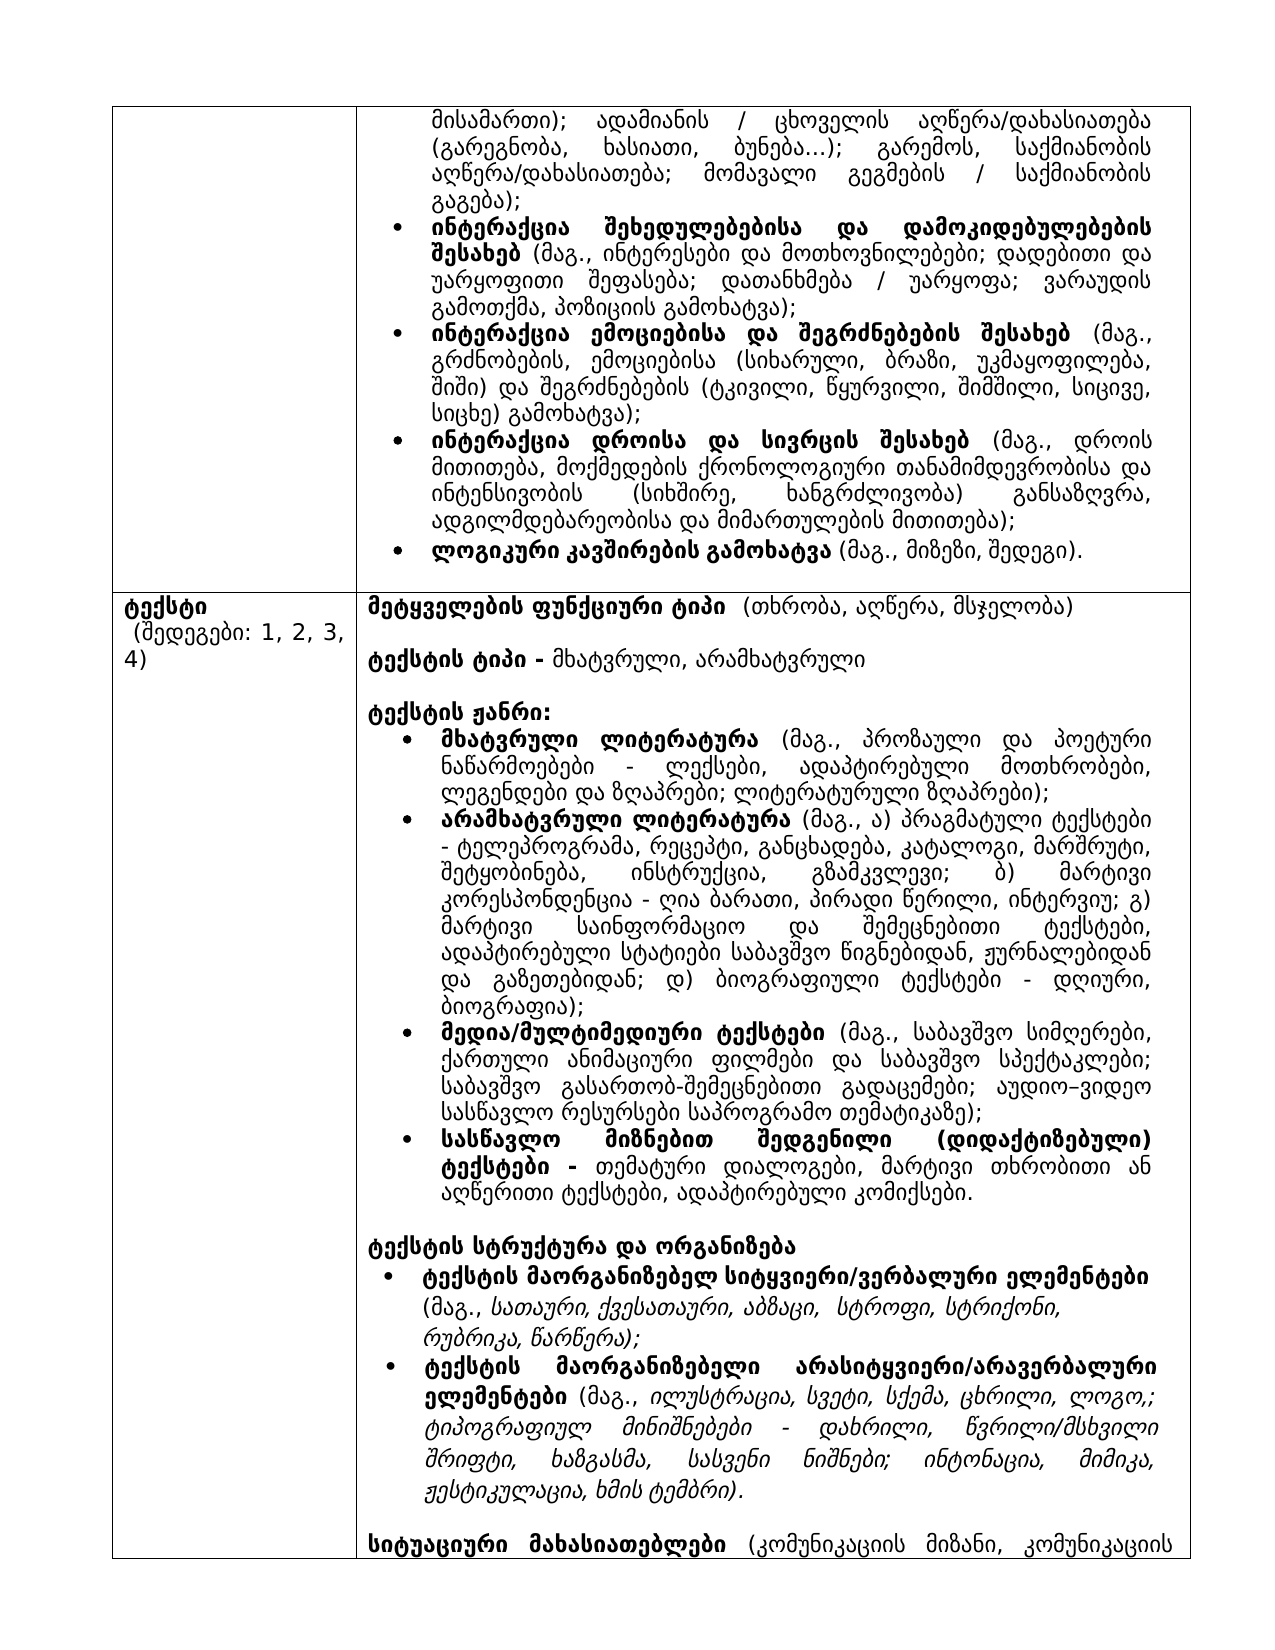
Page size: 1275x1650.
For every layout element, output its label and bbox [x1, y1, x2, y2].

table_cell [357, 593, 1190, 1558]
table_cell [113, 107, 356, 592]
table_cell [357, 107, 1190, 592]
table_cell [113, 593, 356, 1558]
